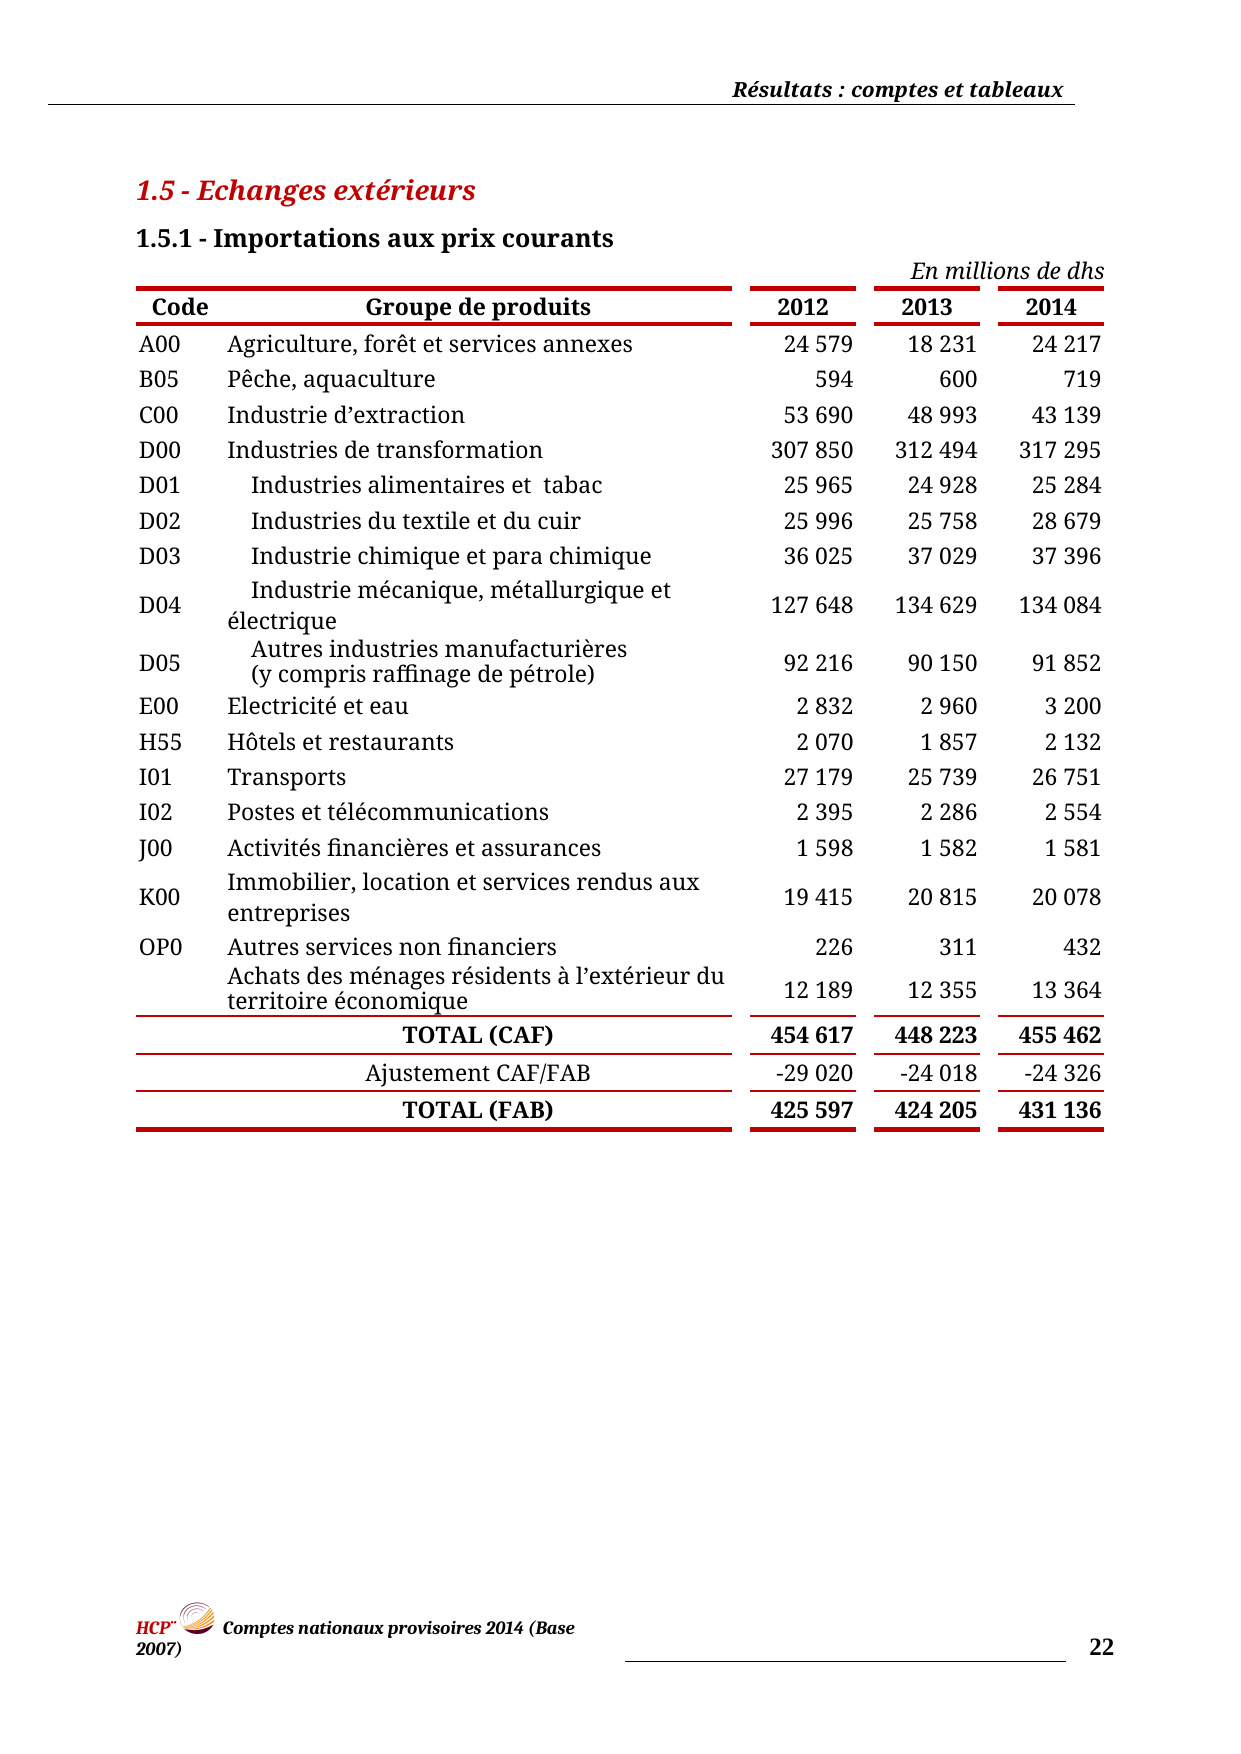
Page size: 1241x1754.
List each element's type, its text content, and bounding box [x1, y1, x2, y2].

text 1.5 - Echanges extérieurs [136, 171, 1104, 208]
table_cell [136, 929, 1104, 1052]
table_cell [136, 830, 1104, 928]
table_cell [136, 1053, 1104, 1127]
picture [179, 1602, 215, 1635]
text En millions de dhs [136, 255, 1104, 286]
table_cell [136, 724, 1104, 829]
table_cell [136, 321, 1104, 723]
text 1.5.1 - Importations aux prix courants [136, 221, 1104, 255]
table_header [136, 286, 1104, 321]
